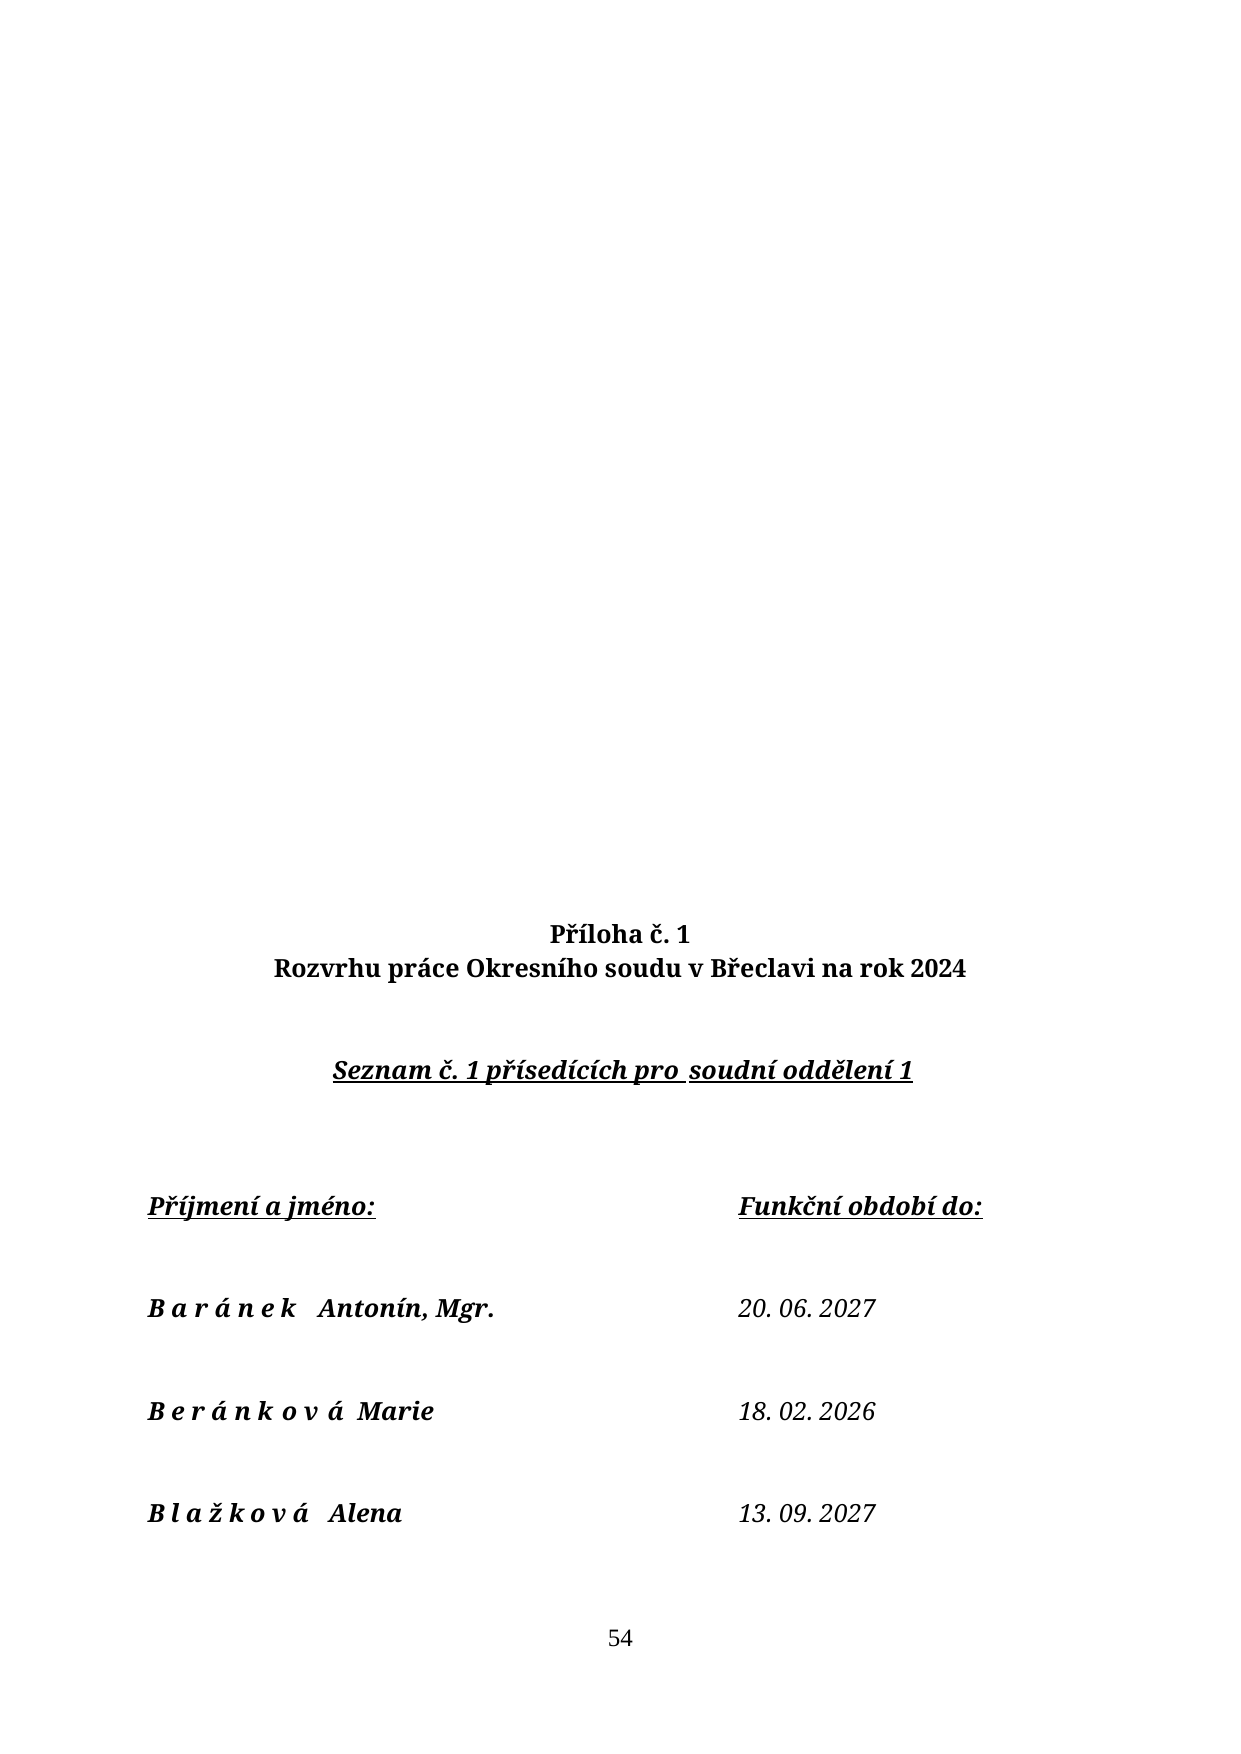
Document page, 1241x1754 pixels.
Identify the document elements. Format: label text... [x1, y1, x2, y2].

text Rozvrhu práce Okresního soudu v Břeclavi na rok 2024 [148, 950, 1093, 984]
text B a r á n e k Antonín, Mgr. 20. 06. 2027 [148, 1291, 1093, 1325]
text Blažková Alena 13. 09. 2027 [148, 1495, 1093, 1529]
text Seznam č. 1 přísedících pro soudní oddělení 1 [155, 1053, 1093, 1087]
text B e r á n k o v á Marie 18. 02. 2026 [148, 1393, 1093, 1427]
text Příloha č. 1 [148, 916, 1093, 950]
text Příjmení a jméno: Funkční období do: [148, 1189, 1093, 1223]
